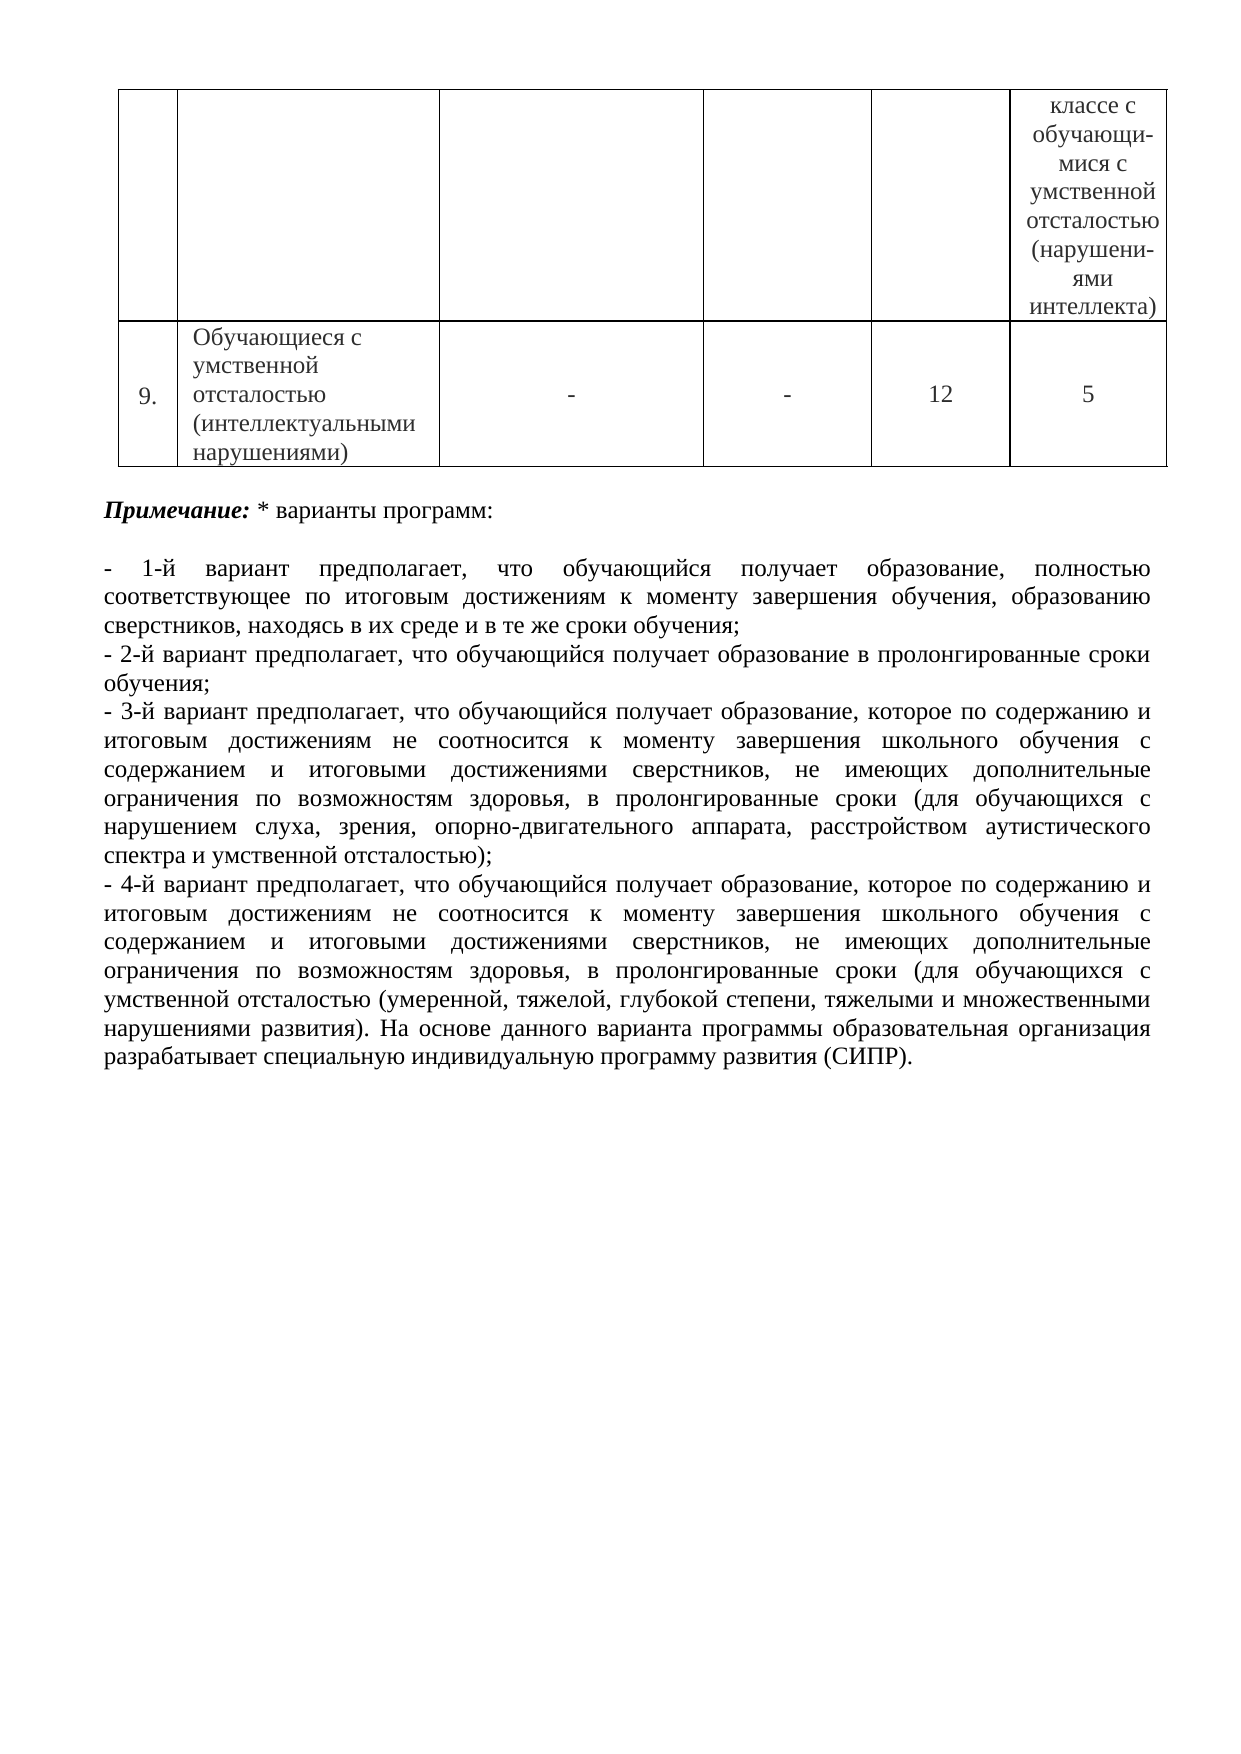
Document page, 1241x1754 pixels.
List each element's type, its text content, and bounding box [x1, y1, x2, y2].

text - 4-й вариант предполагает, что обучающийся получает образование, которое по содержанию и итоговым достижениям не соотносится к моменту завершения школьного обучения с содержанием и итоговыми достижениями сверстников, не имеющих дополнительные ограничения по возможностям здоровья, в пролонгированные сроки (для обучающихся с умственной отсталостью (умеренной, тяжелой, глубокой степени, тяжелыми и множественными нарушениями развития). На основе данного варианта программы образовательная организация разрабатывает специальную индивидуальную программу развития (СИПР). [103, 869, 1152, 1070]
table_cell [440, 90, 703, 320]
text - 3-й вариант предполагает, что обучающийся получает образование, которое по содержанию и итоговым достижениям не соотносится к моменту завершения школьного обучения с содержанием и итоговыми достижениями сверстников, не имеющих дополнительные ограничения по возможностям здоровья, в пролонгированные сроки (для обучающихся с нарушением слуха, зрения, опорно-двигательного аппарата, расстройством аутистического спектра и умственной отсталостью); [103, 696, 1152, 869]
table_cell Обучающиеся с умственной отсталостью (интеллектуальными нарушениями) [178, 322, 439, 466]
table_cell 5 [1011, 322, 1166, 466]
table_cell 9. [119, 322, 177, 466]
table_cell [1011, 90, 1166, 320]
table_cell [872, 90, 1009, 320]
text Примечание: * варианты программ: [103, 467, 1152, 524]
table_cell 12 [872, 322, 1009, 466]
table_cell - [704, 322, 871, 466]
text - 1-й вариант предполагает, что обучающийся получает образование, полностью соответствующее по итоговым достижениям к моменту завершения обучения, образованию сверстников, находясь в их среде и в те же сроки обучения; [103, 553, 1152, 639]
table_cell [178, 90, 439, 320]
table_cell 8. [119, 90, 177, 320]
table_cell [704, 90, 871, 320]
table_cell - [440, 322, 703, 466]
text - 2-й вариант предполагает, что обучающийся получает образование в пролонгированные сроки обучения; [103, 639, 1152, 696]
